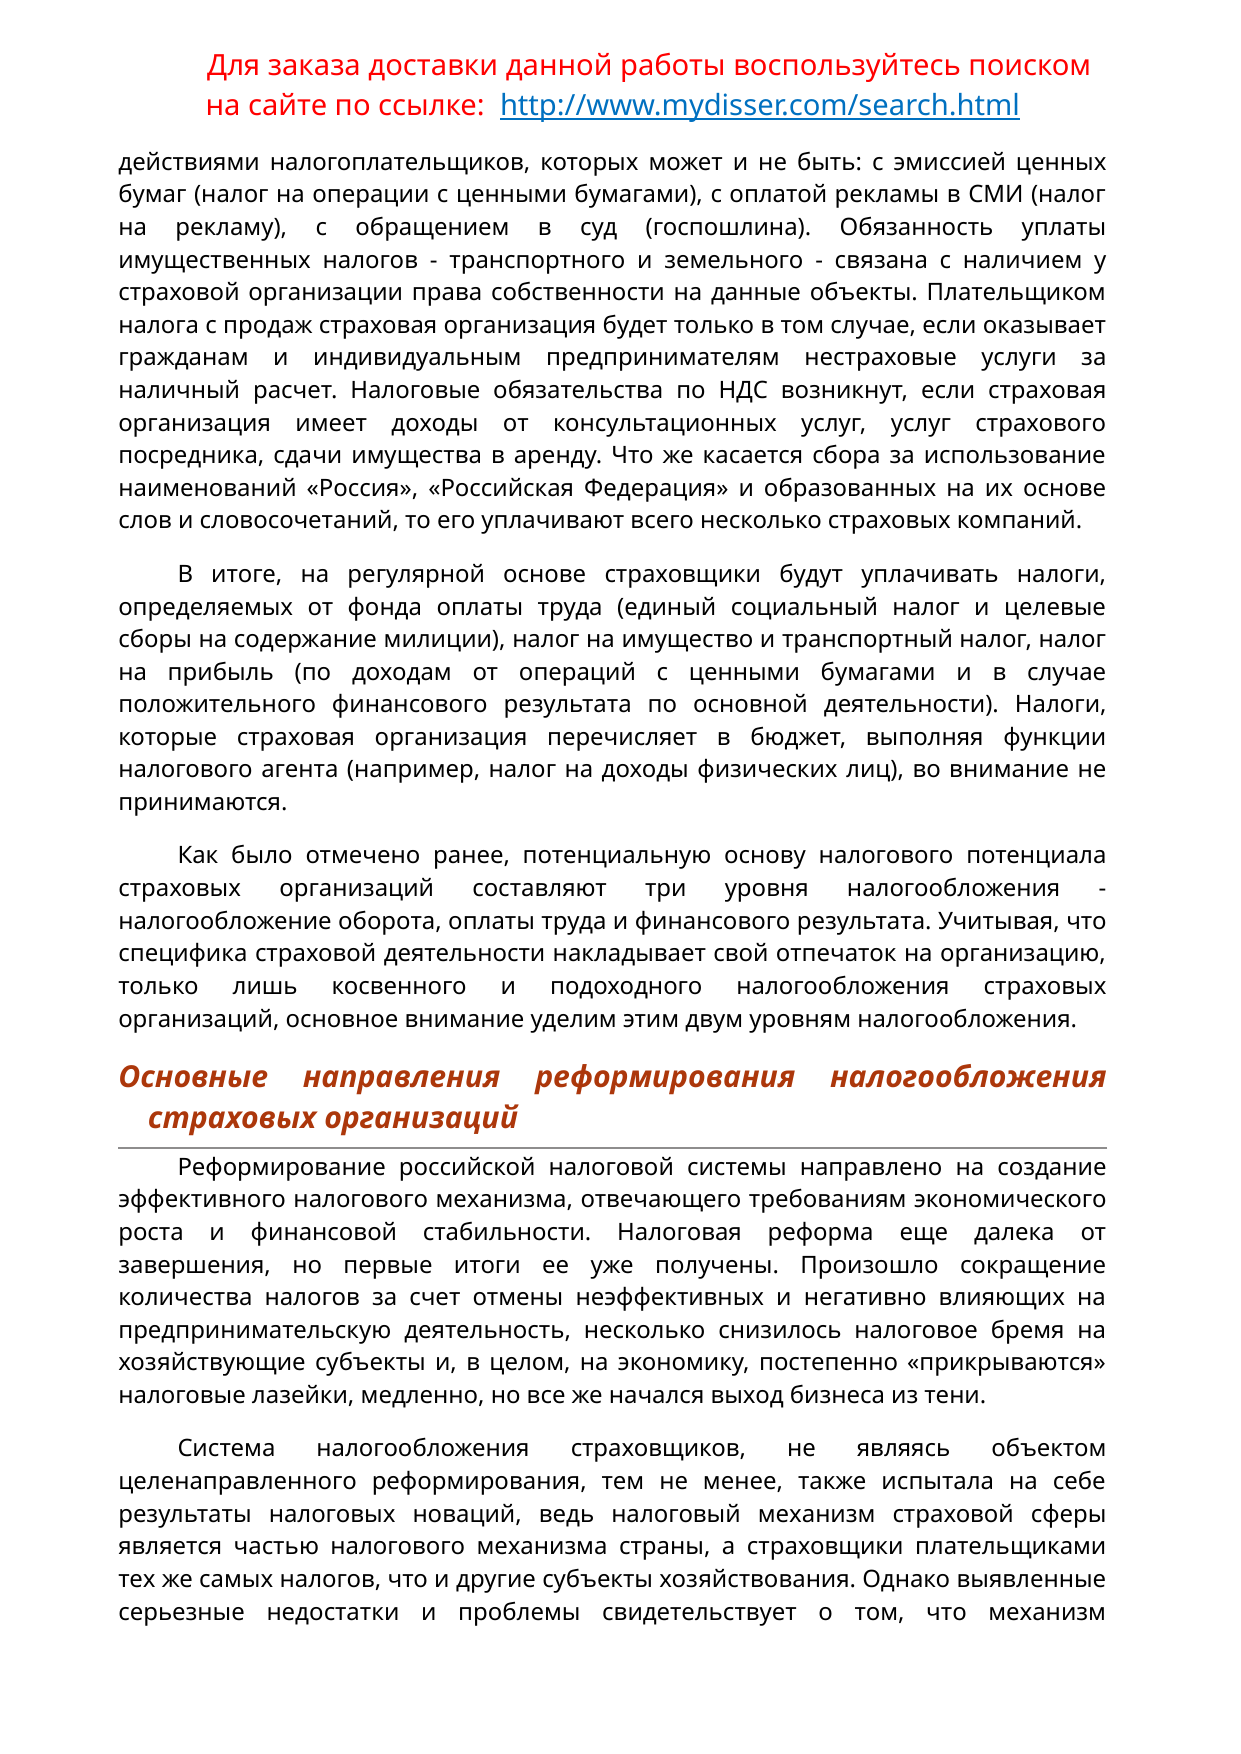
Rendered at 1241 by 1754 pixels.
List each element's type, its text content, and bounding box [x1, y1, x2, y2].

subtitle Основные направления реформирования налогообложения страховых организаций [118, 1055, 1107, 1147]
